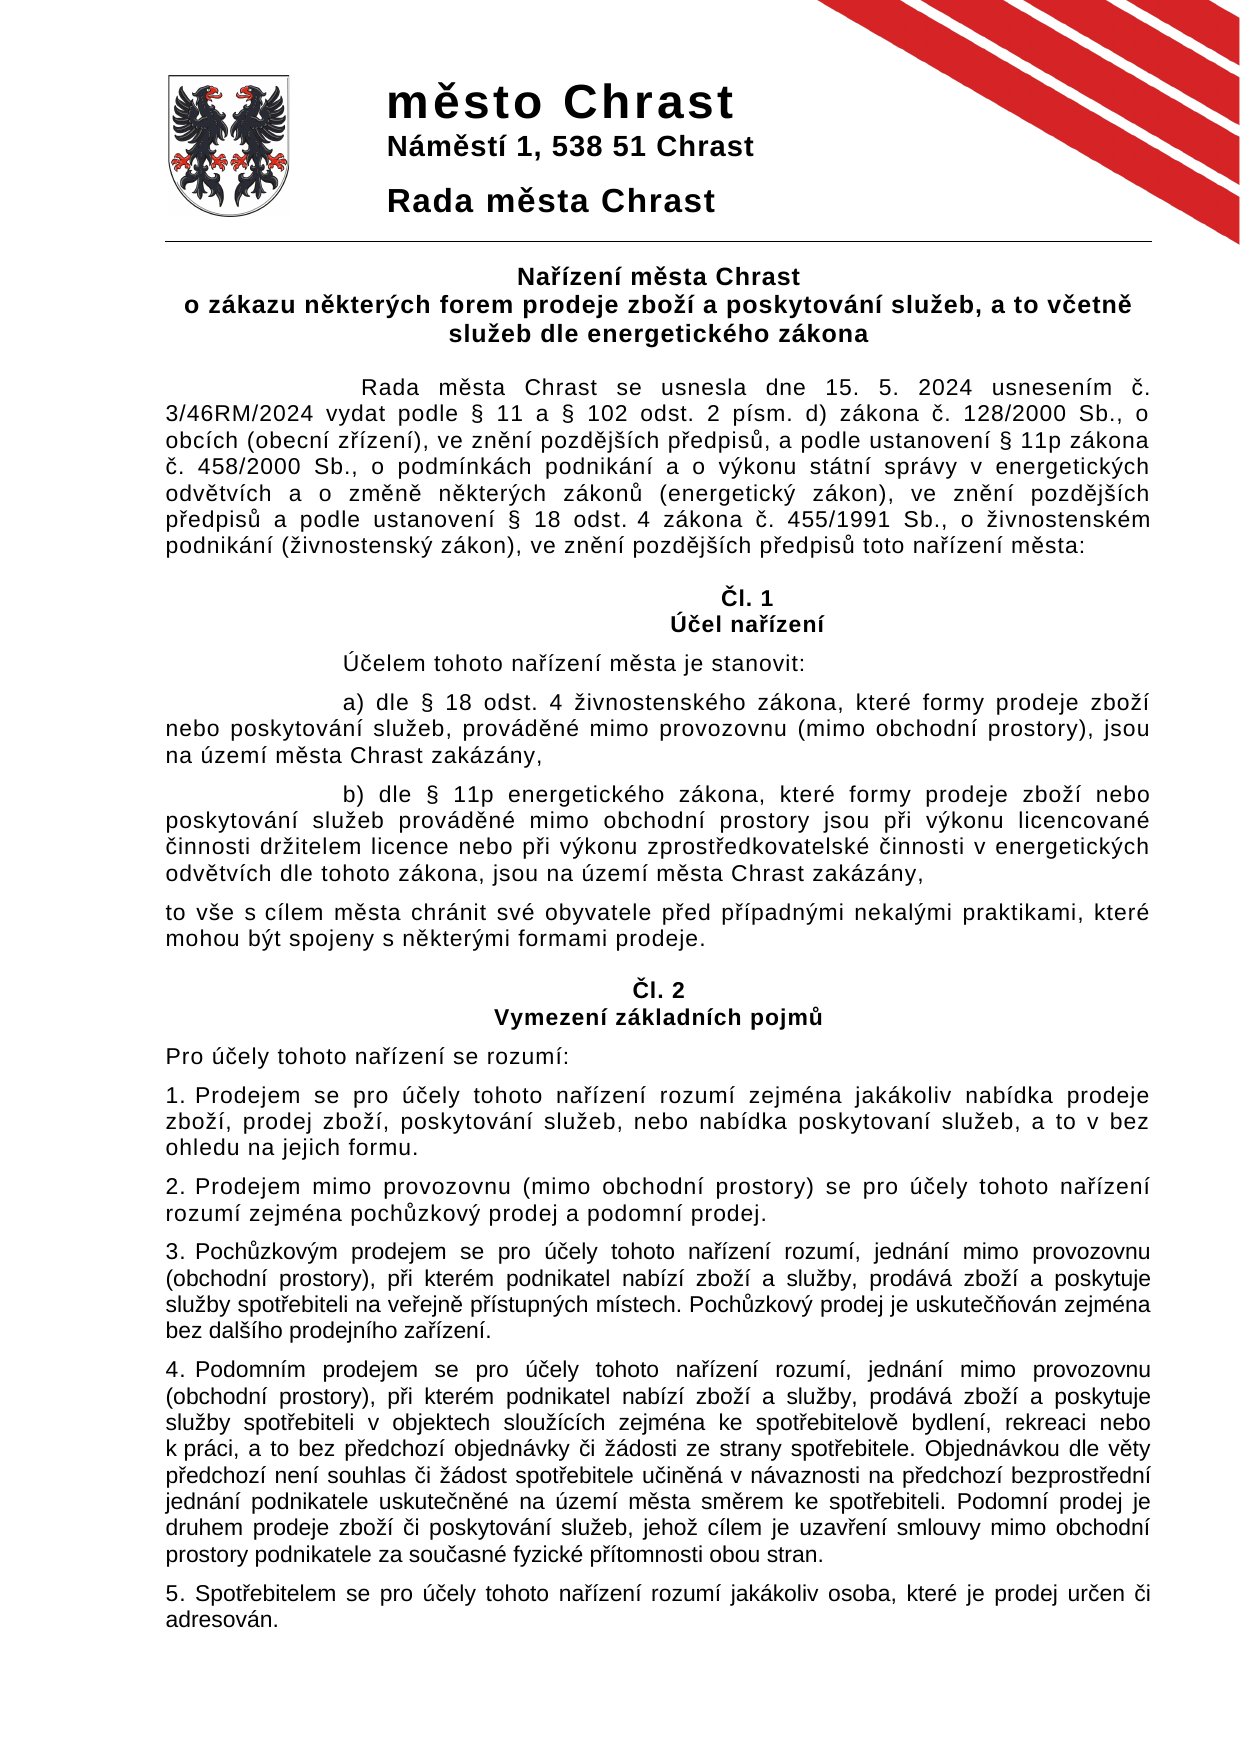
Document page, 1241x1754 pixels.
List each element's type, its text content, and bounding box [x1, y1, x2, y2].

text Nařízení města Chrast [165, 261, 1152, 290]
list Čl. 1 [165, 585, 1152, 611]
list Rada města Chrast se usnesla dne 15. 5. 2024 usnesením č. 3/46RM/2024 vydat podle § 11 a § 102 odst. 2 písm. d) zákona č. 128/2000 Sb., o obcích (obecní zřízení), ve znění pozdějších předpisů, a podle ustanovení § 11p zákona č. 458/2000 Sb., o podmínkách podnikání a o výkonu státní správy v energetických odvětvích a o změně některých zákonů (energetický zákon), ve znění pozdějších předpisů a podle ustanovení § 18 odst. 4 zákona č. 455/1991 Sb., o živnostenském podnikání (živnostenský zákon), ve znění pozdějších předpisů toto nařízení města: [165, 374, 1152, 558]
picture [168, 75, 290, 217]
picture [812, 0, 1240, 248]
list Prodejem se pro účely tohoto nařízení rozumí zejména jakákoliv nabídka prodeje zboží, prodej zboží, poskytování služeb, nebo nabídka poskytovaní služeb, a to v bez ohledu na jejich formu. [165, 1082, 1152, 1161]
text to vše s cílem města chránit své obyvatele před případnými nekalými praktikami, které mohou být spojeny s některými formami prodeje. [165, 898, 1152, 951]
list Podomním prodejem se pro účely tohoto nařízení rozumí, jednání mimo provozovnu (obchodní prostory), při kterém podnikatel nabízí zboží a služby, prodává zboží a poskytuje služby spotřebiteli v objektech sloužících zejména ke spotřebitelově bydlení, rekreaci nebo k práci, a to bez předchozí objednávky či žádosti ze strany spotřebitele. Objednávkou dle věty předchozí není souhlas či žádost spotřebitele učiněná v návaznosti na předchozí bezprostřední jednání podnikatele uskutečněné na území města směrem ke spotřebiteli. Podomní prodej je druhem prodeje zboží či poskytování služeb, jehož cílem je uzavření smlouvy mimo obchodní prostory podnikatele za současné fyzické přítomnosti obou stran. [165, 1356, 1152, 1567]
list Prodejem mimo provozovnu (mimo obchodní prostory) se pro účely tohoto nařízení rozumí zejména pochůzkový prodej a podomní prodej. [165, 1173, 1152, 1226]
text Vymezení základních pojmů [165, 1004, 1152, 1030]
list b) dle § 11p energetického zákona, které formy prodeje zboží nebo poskytování služeb prováděné mimo obchodní prostory jsou při výkonu licencované činnosti držitelem licence nebo při výkonu zprostředkovatelské činnosti v energetických odvětvích dle tohoto zákona, jsou na území města Chrast zakázány, [165, 781, 1152, 886]
list Účel nařízení [165, 611, 1152, 638]
text Pro účely tohoto nařízení se rozumí: [165, 1043, 1152, 1069]
list Účelem tohoto nařízení města je stanovit: [165, 650, 1152, 676]
list Pochůzkovým prodejem se pro účely tohoto nařízení rozumí, jednání mimo provozovnu (obchodní prostory), při kterém podnikatel nabízí zboží a služby, prodává zboží a poskytuje služby spotřebiteli na veřejně přístupných místech. Pochůzkový prodej je uskutečňován zejména bez dalšího prodejního zařízení. [165, 1238, 1152, 1344]
list a) dle § 18 odst. 4 živnostenského zákona, které formy prodeje zboží nebo poskytování služeb, prováděné mimo provozovnu (mimo obchodní prostory), jsou na území města Chrast zakázány, [165, 689, 1152, 768]
text Čl. 2 [165, 977, 1152, 1004]
text o zákazu některých forem prodeje zboží a poskytování služeb, a to včetně služeb dle energetického zákona [165, 290, 1152, 348]
list Spotřebitelem se pro účely tohoto nařízení rozumí jakákoliv osoba, které je prodej určen či adresován. [165, 1579, 1152, 1632]
